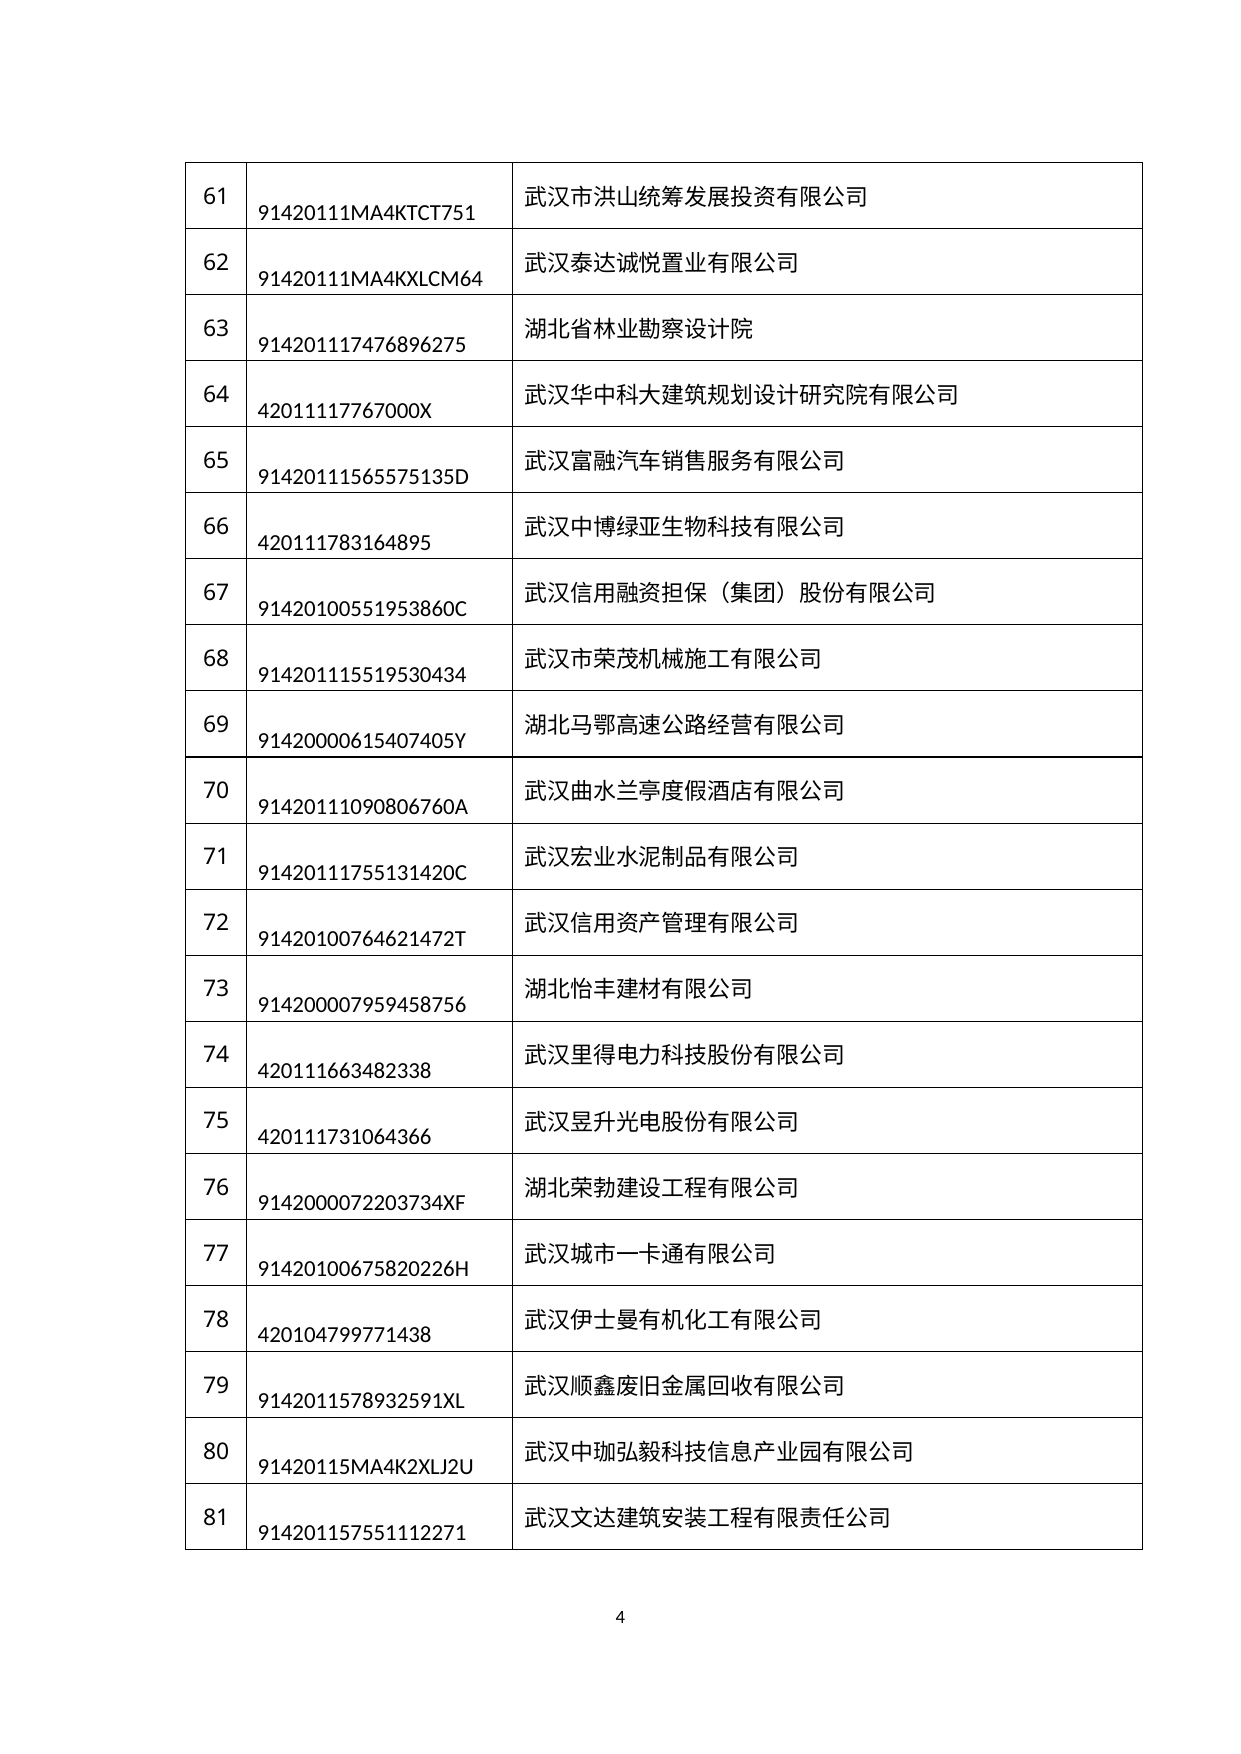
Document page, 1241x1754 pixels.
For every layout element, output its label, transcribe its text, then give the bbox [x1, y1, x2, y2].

table_cell 武汉伊士曼有机化工有限公司 [513, 1286, 1142, 1351]
table_cell 65 [186, 427, 246, 492]
table_cell 91420111MA4KTCT751 [247, 163, 512, 228]
table_cell 79 [186, 1352, 246, 1417]
table_cell 91420115MA4K2XLJ2U [247, 1418, 512, 1483]
table_cell 武汉信用资产管理有限公司 [513, 890, 1142, 954]
table_cell 63 [186, 295, 246, 360]
table_cell 武汉中珈弘毅科技信息产业园有限公司 [513, 1418, 1142, 1483]
table_cell 914201157551112271 [247, 1484, 512, 1549]
table_cell 武汉昱升光电股份有限公司 [513, 1088, 1142, 1153]
table_cell 66 [186, 493, 246, 558]
table_cell 76 [186, 1154, 246, 1219]
table_cell 武汉曲水兰亭度假酒店有限公司 [513, 758, 1142, 822]
table_cell 77 [186, 1220, 246, 1285]
table_cell 72 [186, 890, 246, 954]
table_cell 70 [186, 758, 246, 822]
table_cell 914200007959458756 [247, 956, 512, 1021]
table_cell 80 [186, 1418, 246, 1483]
table_cell 9142000072203734XF [247, 1154, 512, 1219]
table_cell 湖北马鄂高速公路经营有限公司 [513, 691, 1142, 756]
table_cell 9142011578932591XL [247, 1352, 512, 1417]
table_cell 62 [186, 229, 246, 294]
table_cell 71 [186, 824, 246, 888]
table_cell 91420100675820226H [247, 1220, 512, 1285]
table_cell 武汉市荣茂机械施工有限公司 [513, 625, 1142, 690]
table_cell 湖北荣勃建设工程有限公司 [513, 1154, 1142, 1219]
table_cell 武汉宏业水泥制品有限公司 [513, 824, 1142, 888]
table_cell 91420100764621472T [247, 890, 512, 954]
table_cell 武汉市洪山统筹发展投资有限公司 [513, 163, 1142, 228]
table_cell 湖北怡丰建材有限公司 [513, 956, 1142, 1021]
table_cell 914201115519530434 [247, 625, 512, 690]
table_cell 91420100551953860C [247, 559, 512, 624]
table_cell 武汉泰达诚悦置业有限公司 [513, 229, 1142, 294]
table_cell 湖北省林业勘察设计院 [513, 295, 1142, 360]
table_cell 91420111MA4KXLCM64 [247, 229, 512, 294]
table_cell 武汉信用融资担保（集团）股份有限公司 [513, 559, 1142, 624]
table_cell 91420111755131420C [247, 824, 512, 888]
table_cell 67 [186, 559, 246, 624]
table_cell 武汉华中科大建筑规划设计研究院有限公司 [513, 361, 1142, 426]
table_cell 武汉富融汽车销售服务有限公司 [513, 427, 1142, 492]
table_cell 武汉文达建筑安装工程有限责任公司 [513, 1484, 1142, 1549]
table_cell 420111663482338 [247, 1022, 512, 1087]
table_cell 81 [186, 1484, 246, 1549]
table_cell 91420000615407405Y [247, 691, 512, 756]
table_cell 914201117476896275 [247, 295, 512, 360]
table_cell 68 [186, 625, 246, 690]
table_cell 73 [186, 956, 246, 1021]
table_cell 91420111565575135D [247, 427, 512, 492]
table_cell 42011117767000X [247, 361, 512, 426]
table_cell 75 [186, 1088, 246, 1153]
table_cell 91420111090806760A [247, 758, 512, 822]
table_cell 420111731064366 [247, 1088, 512, 1153]
table_cell 420104799771438 [247, 1286, 512, 1351]
table_cell 武汉顺鑫废旧金属回收有限公司 [513, 1352, 1142, 1417]
table_cell 74 [186, 1022, 246, 1087]
table_cell 420111783164895 [247, 493, 512, 558]
table_cell 武汉中博绿亚生物科技有限公司 [513, 493, 1142, 558]
table_cell 武汉里得电力科技股份有限公司 [513, 1022, 1142, 1087]
table_cell 武汉城市一卡通有限公司 [513, 1220, 1142, 1285]
table_cell 69 [186, 691, 246, 756]
table_cell 78 [186, 1286, 246, 1351]
table_cell 64 [186, 361, 246, 426]
table_cell 61 [186, 163, 246, 228]
